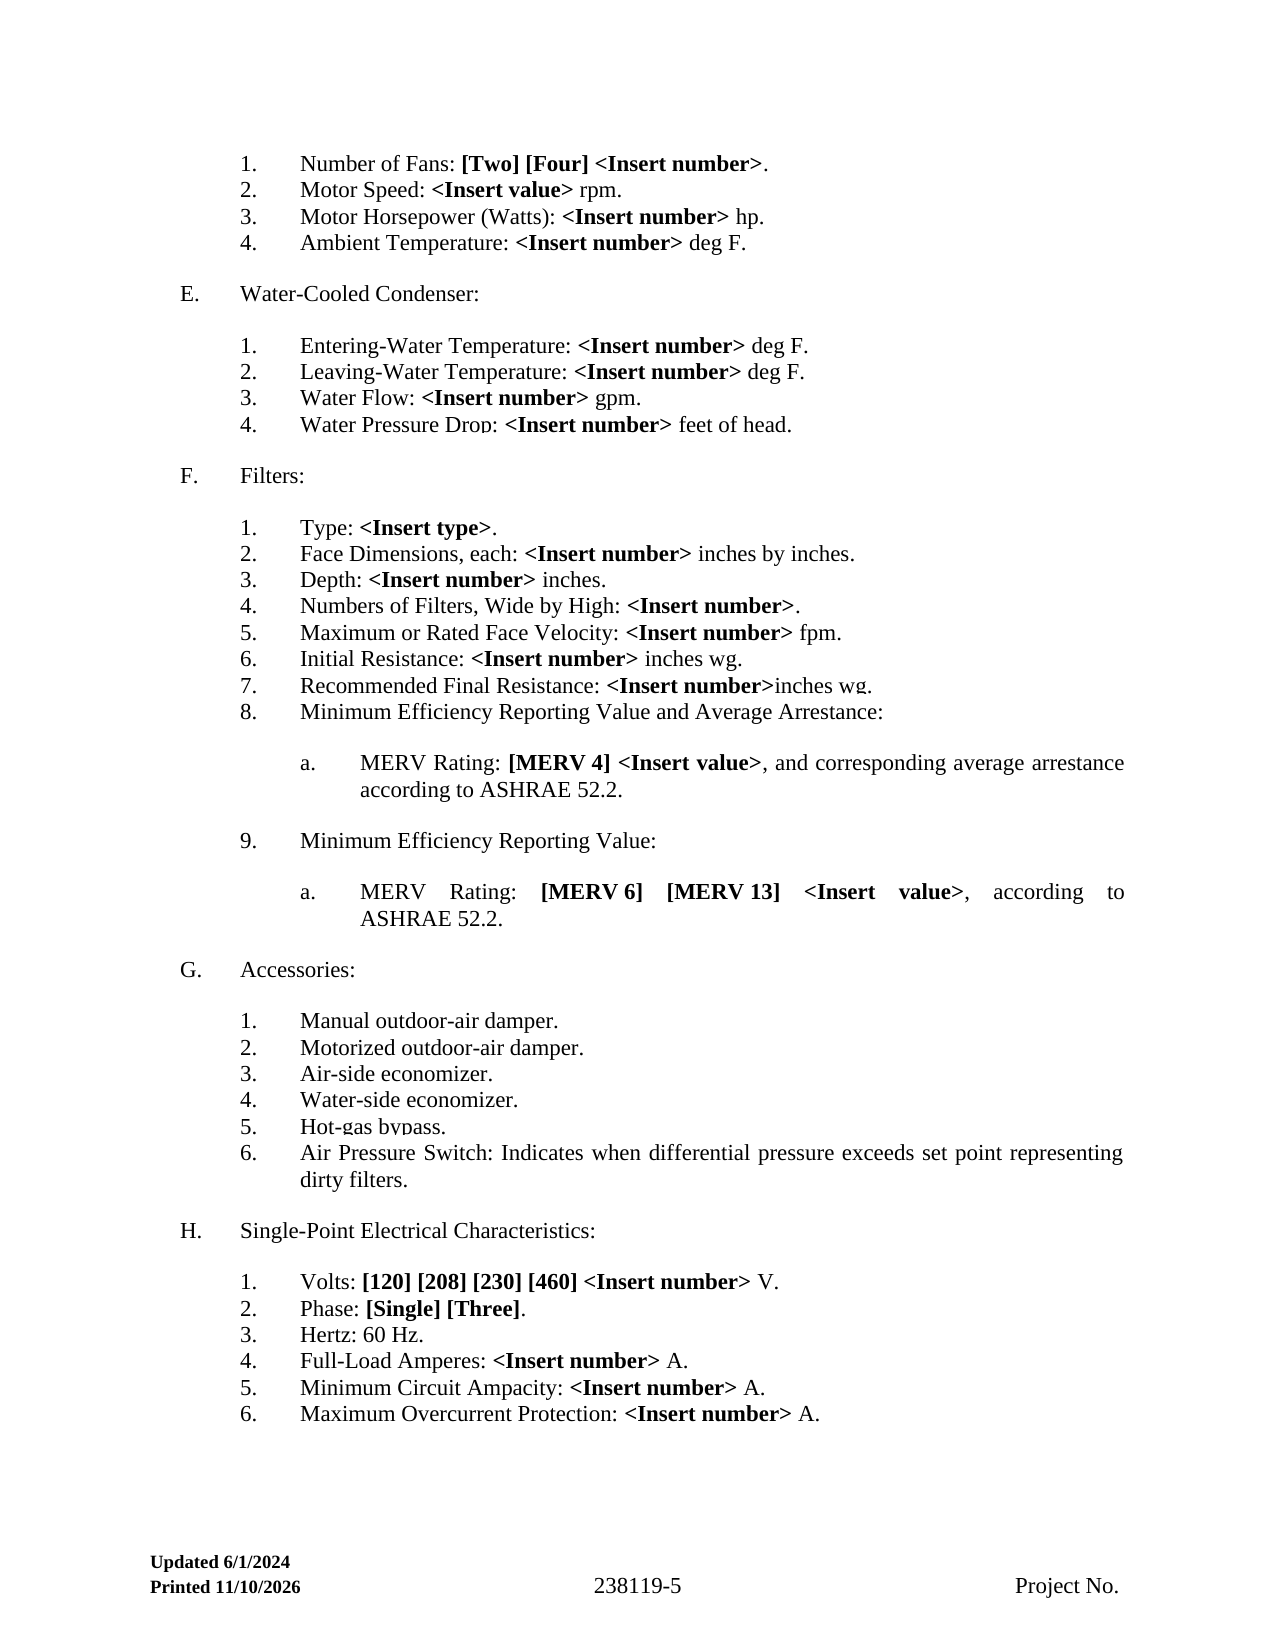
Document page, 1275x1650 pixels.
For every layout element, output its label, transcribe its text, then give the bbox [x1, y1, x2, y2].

text Depth: <Insert number> inches. [240, 566, 1125, 593]
text Recommended Final Resistance: <Insert number>inches wg. [240, 672, 1125, 694]
text Water-side economizer. [240, 1087, 1125, 1109]
text Face Dimensions, each: <Insert number> inches by inches. [240, 540, 1125, 566]
text Minimum Efficiency Reporting Value and Average Arrestance: [240, 698, 1125, 724]
text Maximum or Rated Face Velocity: <Insert number> fpm. [240, 619, 1125, 645]
text Initial Resistance: <Insert number> inches wg. [240, 645, 1125, 672]
text Type: <Insert type>. [240, 513, 1125, 540]
text MERV Rating: [MERV 4] <Insert value>, and corresponding average arrestance according to ASHRAE 52.2. [300, 749, 1125, 802]
text Entering-Water Temperature: <Insert number> deg F. [240, 332, 1125, 358]
text Single-Point Electrical Characteristics: [180, 1217, 1125, 1243]
text Phase: [Single] [Three]. [240, 1295, 1125, 1321]
text Filters: [180, 462, 1125, 488]
text Leaving-Water Temperature: <Insert number> deg F. [240, 358, 1125, 384]
text Maximum Overcurrent Protection: <Insert number> A. [240, 1400, 1125, 1426]
text Minimum Efficiency Reporting Value: [240, 827, 1125, 853]
text MERV Rating: [MERV 6] [MERV 13] <Insert value>, according to ASHRAE 52.2. [300, 878, 1125, 931]
text Motor Horsepower (Watts): <Insert number> hp. [240, 203, 1125, 229]
text Minimum Circuit Ampacity: <Insert number> A. [240, 1374, 1125, 1400]
text Hertz: 60 Hz. [240, 1321, 1125, 1347]
text Manual outdoor-air damper. [240, 1007, 1125, 1034]
text Number of Fans: [Two] [Four] <Insert number>. [240, 150, 1125, 176]
text Water-Cooled Condenser: [180, 280, 1125, 307]
text Hot-gas bypass. [240, 1113, 1125, 1135]
text Volts: [120] [208] [230] [460] <Insert number> V. [240, 1268, 1125, 1295]
text Motor Speed: <Insert value> rpm. [240, 176, 1125, 203]
text Air-side economizer. [240, 1060, 1125, 1087]
text Air Pressure Switch: Indicates when differential pressure exceeds set point representing dirty filters. [240, 1139, 1125, 1192]
text Numbers of Filters, Wide by High: <Insert number>. [240, 593, 1125, 619]
text Accessories: [180, 956, 1125, 982]
text Motorized outdoor-air damper. [240, 1034, 1125, 1060]
text Water Pressure Drop: <Insert number> feet of head. [240, 411, 1125, 433]
text Water Flow: <Insert number> gpm. [240, 384, 1125, 411]
text Full-Load Amperes: <Insert number> A. [240, 1347, 1125, 1374]
text Ambient Temperature: <Insert number> deg F. [240, 229, 1125, 255]
